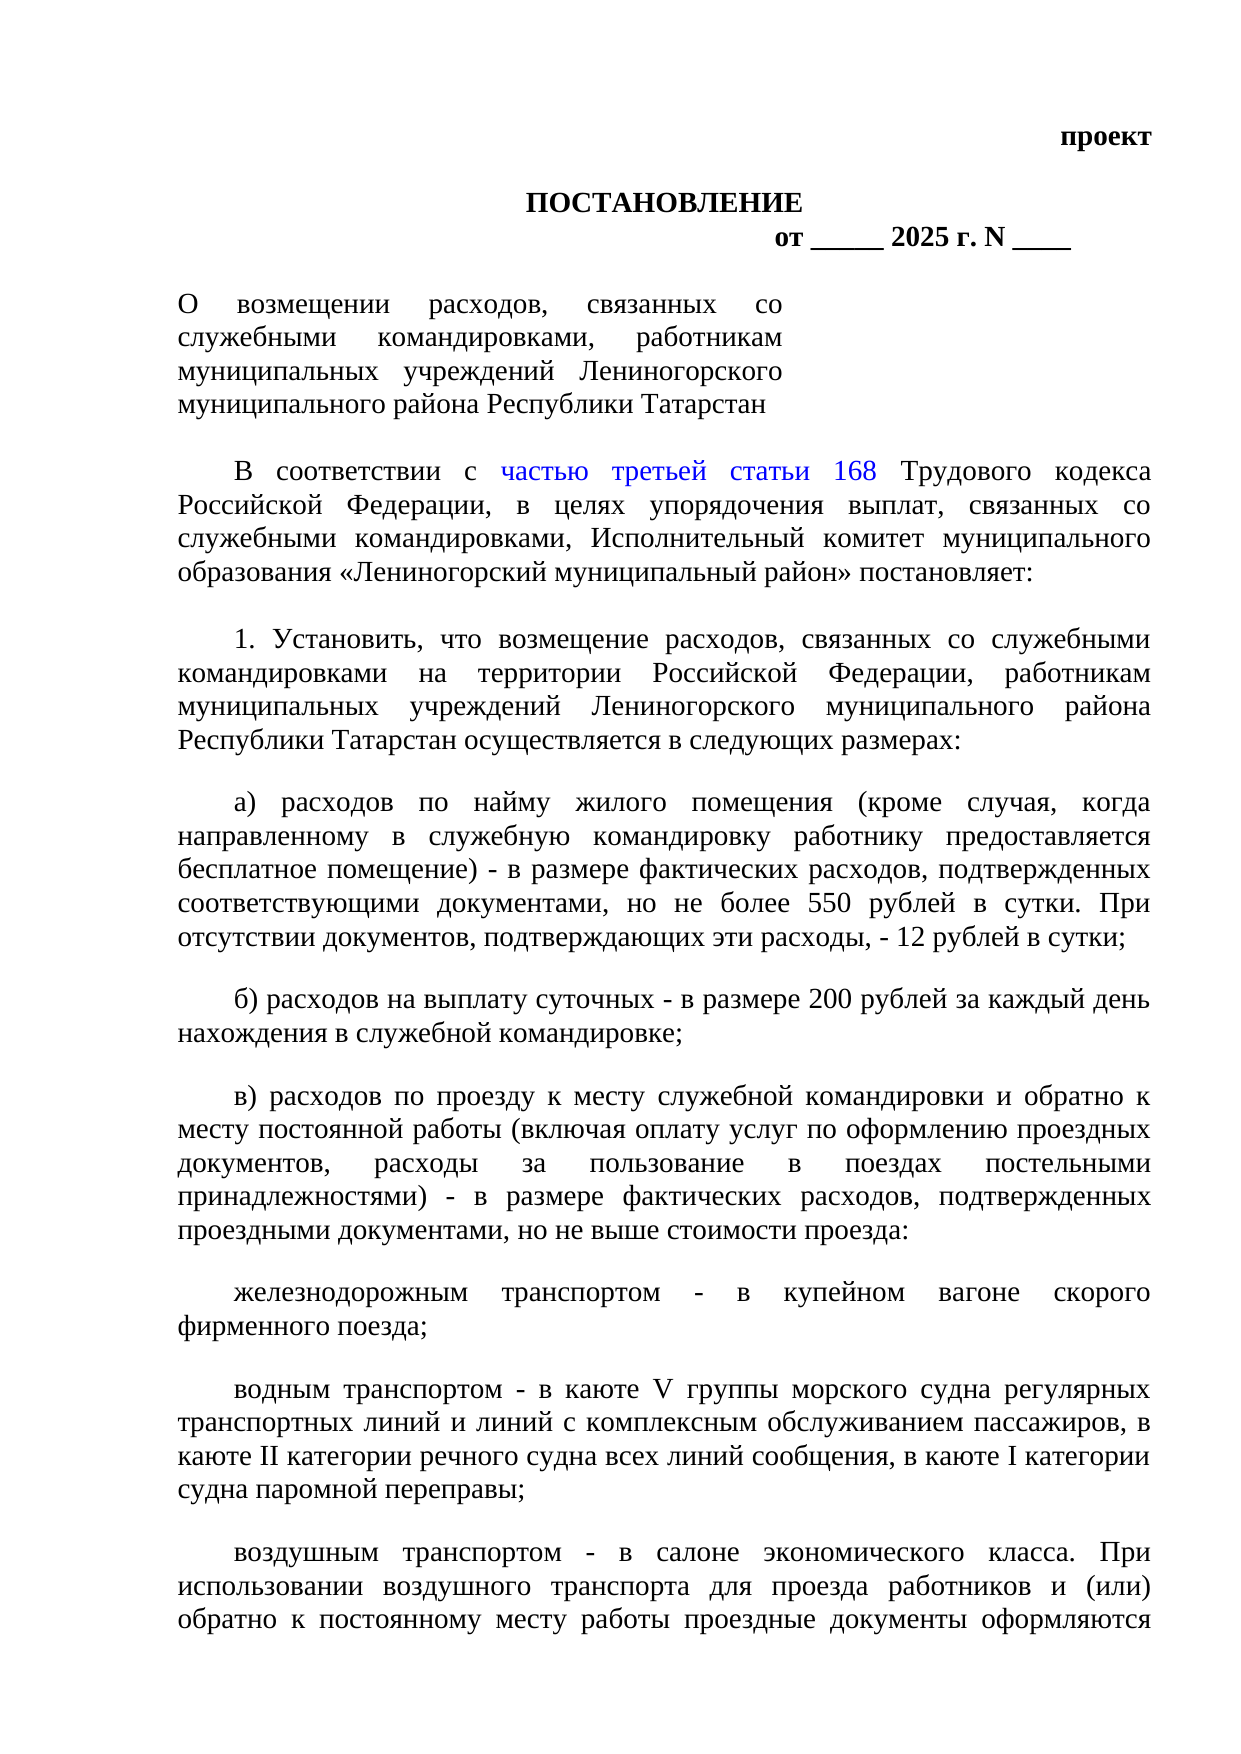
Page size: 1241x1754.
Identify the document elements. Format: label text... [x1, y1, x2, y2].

text в) расходов по проезду к месту служебной командировки и обратно к месту постоянной работы (включая оплату услуг по оформлению проездных документов, расходы за пользование в поездах постельными принадлежностями) - в размере фактических расходов, подтвержденных проездными документами, но не выше стоимости проезда: [177, 1078, 1152, 1245]
text 1. Установить, что возмещение расходов, связанных со служебными командировками на территории Российской Федерации, работникам муниципальных учреждений Лениногорского муниципального района Республики Татарстан осуществляется в следующих размерах: [177, 621, 1152, 755]
text от _____ 2025 г. N ____ [620, 219, 1152, 252]
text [177, 1534, 1152, 1635]
text а) расходов по найму жилого помещения (кроме случая, когда направленному в служебную командировку работнику предоставляется бесплатное помещение) - в размере фактических расходов, подтвержденных соответствующими документами, но не более 550 рублей в сутки. При отсутствии документов, подтверждающих эти расходы, - 12 рублей в сутки; [177, 784, 1152, 952]
text водным транспортом - в каюте V группы морского судна регулярных транспортных линий и линий с комплексным обслуживанием пассажиров, в каюте II категории речного судна всех линий сообщения, в каюте I категории судна паромной переправы; [177, 1371, 1152, 1505]
text проект [177, 118, 1152, 152]
text б) расходов на выплату суточных - в размере 200 рублей за каждый день нахождения в служебной командировке; [177, 981, 1152, 1048]
text О возмещении расходов, связанных со служебными командировками, работникам муниципальных учреждений Лениногорского муниципального района Республики Татарстан [177, 286, 783, 420]
text железнодорожным транспортом - в купейном вагоне скорого фирменного поезда; [177, 1274, 1152, 1342]
text ПОСТАНОВЛЕНИЕ [177, 185, 1152, 219]
text В соответствии с частью третьей статьи 168 Трудового кодекса Российской Федерации, в целях упорядочения выплат, связанных со служебными командировками, Исполнительный комитет муниципального образования «Лениногорский муниципальный район» постановляет: [177, 453, 1152, 588]
